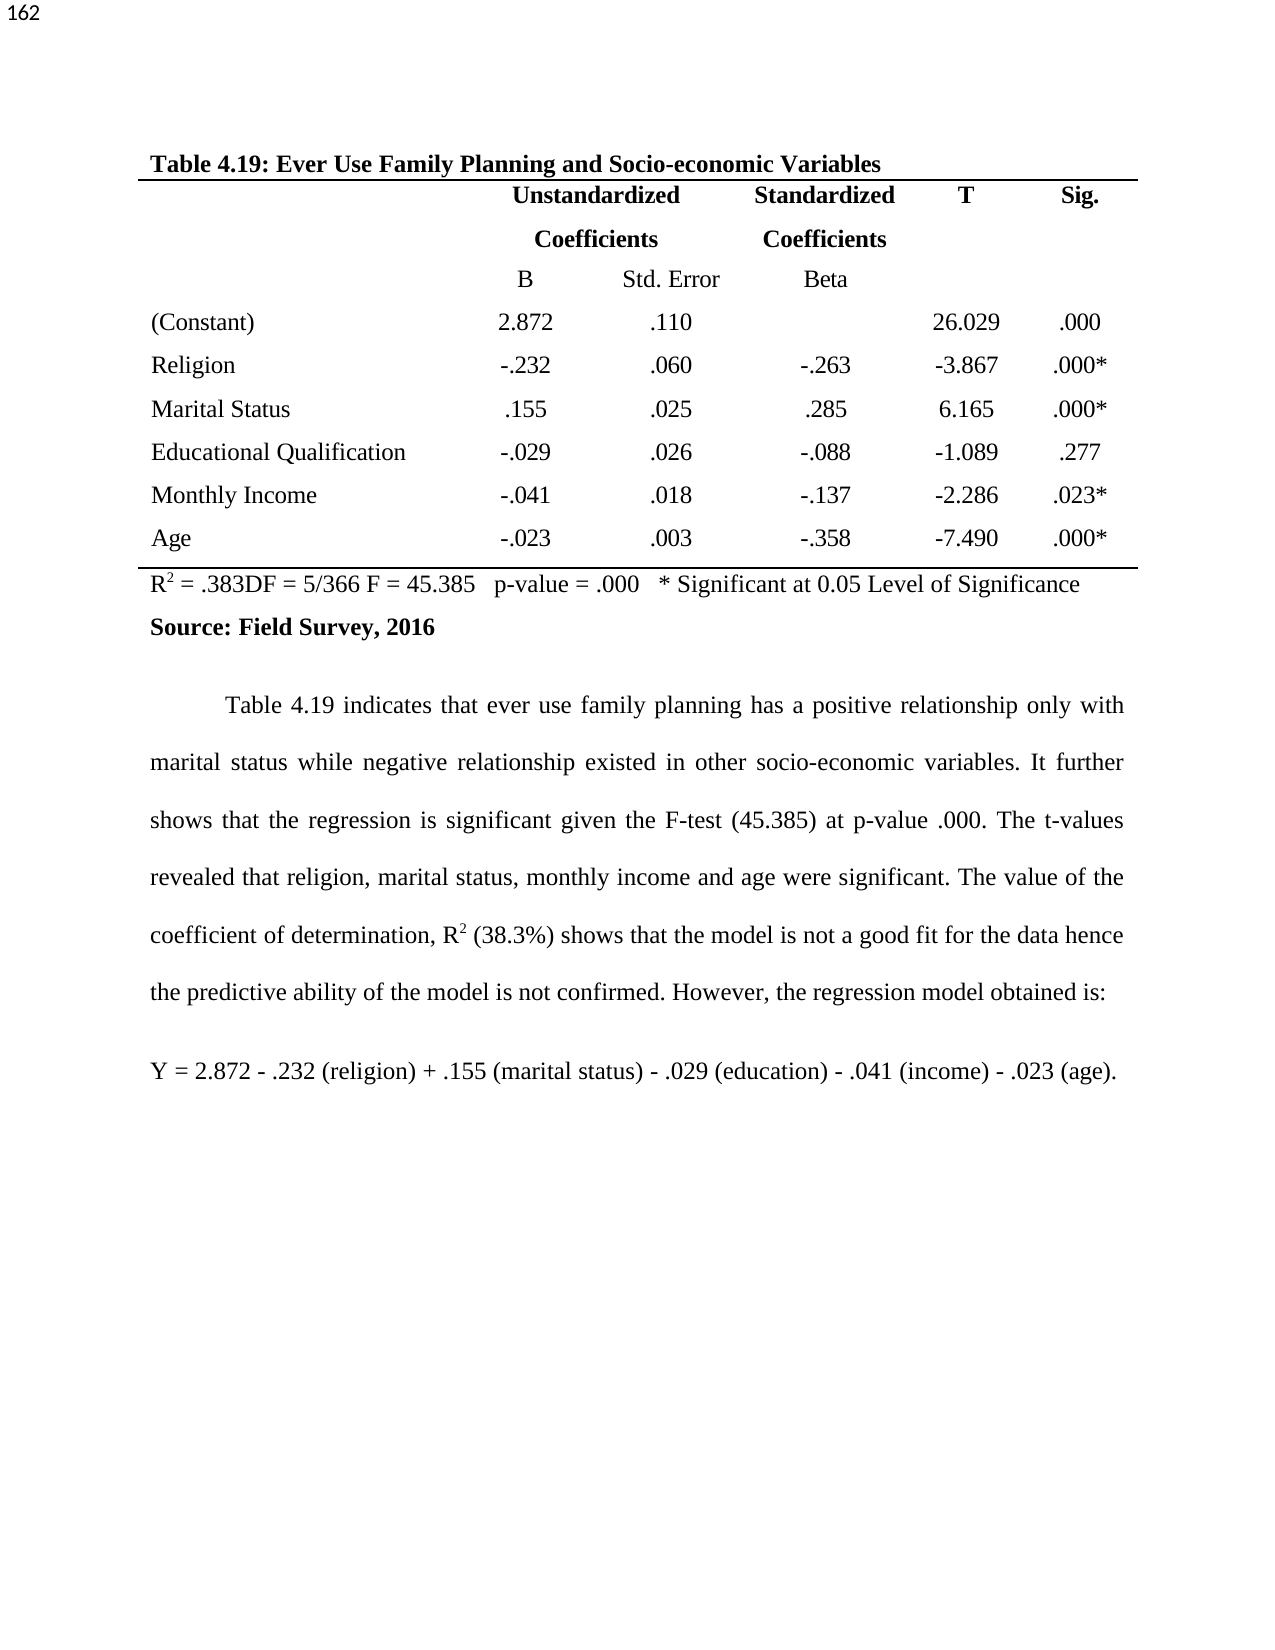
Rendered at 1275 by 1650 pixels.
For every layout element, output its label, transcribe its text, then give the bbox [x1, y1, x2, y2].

subtitle Table 4.19: Ever Use Family Planning and Socio-economic Variables [150, 149, 1233, 178]
text R2 = .383DF = 5/366 F = 45.385 p-value = .000 * Significant at 0.05 Level of Significance [150, 569, 1233, 597]
subtitle Source: Field Survey, 2016 [150, 612, 1233, 641]
text Y = 2.872 - .232 (religion) + .155 (marital status) - .029 (education) - .041 (income) - .023 (age). [150, 1056, 1233, 1084]
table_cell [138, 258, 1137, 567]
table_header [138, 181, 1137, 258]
text Table 4.19 indicates that ever use family planning has a positive relationship only with marital status while negative relationship existed in other socio-economic variables. It further shows that the regression is significant given the F-test (45.385) at p-value .000. The t-values revealed that religion, marital status, monthly income and age were significant. The value of the coefficient of determination, R2 (38.3%) shows that the model is not a good fit for the data hence the predictive ability of the model is not confirmed. However, the regression model obtained is: [150, 690, 1125, 1006]
